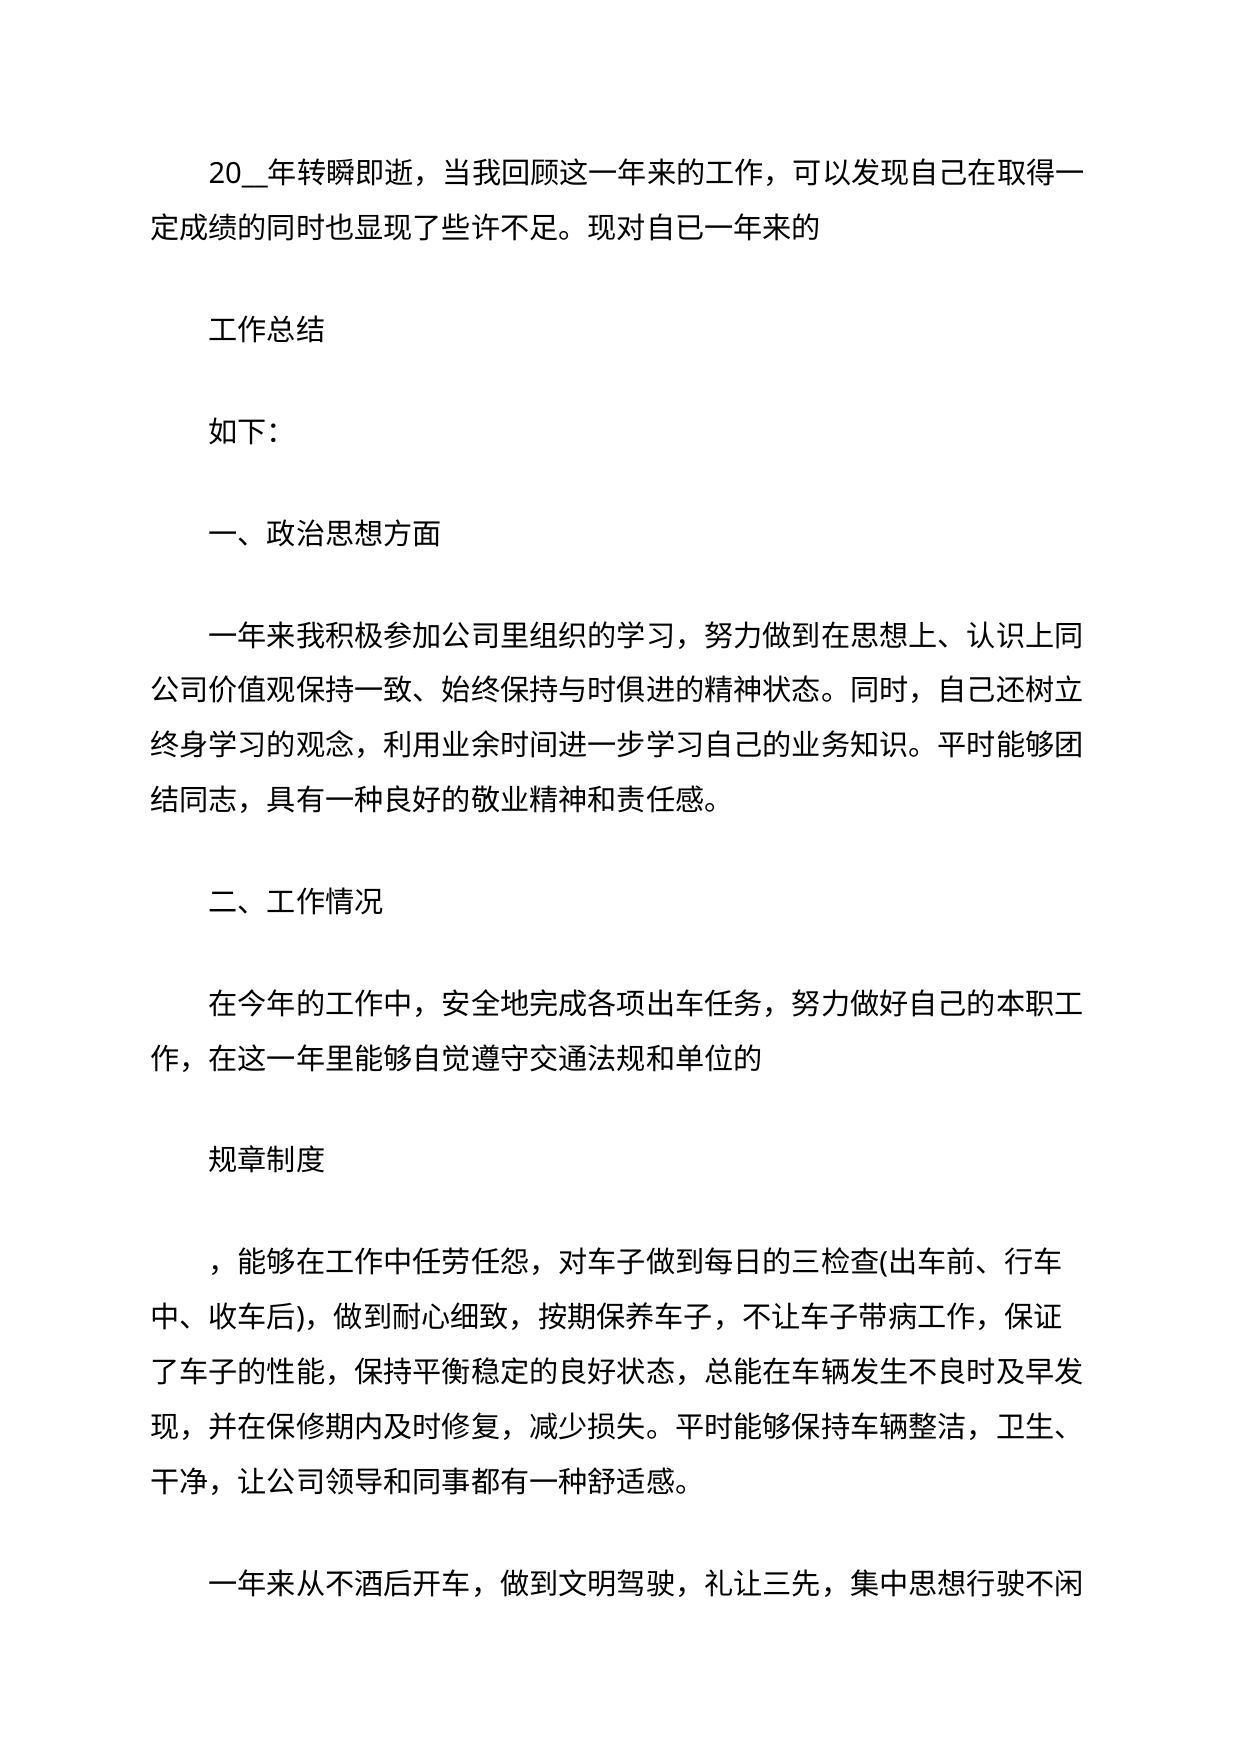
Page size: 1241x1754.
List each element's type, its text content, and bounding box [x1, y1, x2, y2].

text 工作总结 [150, 307, 1090, 349]
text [150, 1560, 1090, 1603]
text ，能够在工作中任劳任怨，对车子做到每日的三检查(出车前、行车中、收车后)，做到耐心细致，按期保养车子，不让车子带病工作，保证了车子的性能，保持平衡稳定的良好状态，总能在车辆发生不良时及早发现，并在保修期内及时修复，减少损失。平时能够保持车辆整洁，卫生、干净，让公司领导和同事都有一种舒适感。 [150, 1239, 1090, 1501]
text 在今年的工作中，安全地完成各项出车任务，努力做好自己的本职工作，在这一年里能够自觉遵守交通法规和单位的 [150, 980, 1090, 1077]
text 如下： [150, 408, 1090, 451]
text 20__年转瞬即逝，当我回顾这一年来的工作，可以发现自己在取得一定成绩的同时也显现了些许不足。现对自已一年来的 [150, 150, 1090, 247]
text 规章制度 [150, 1137, 1090, 1179]
text 一年来我积极参加公司里组织的学习，努力做到在思想上、认识上同公司价值观保持一致、始终保持与时俱进的精神状态。同时，自己还树立终身学习的观念，利用业余时间进一步学习自己的业务知识。平时能够团结同志，具有一种良好的敬业精神和责任感。 [150, 612, 1090, 819]
text 一、政治思想方面 [150, 510, 1090, 553]
text 二、工作情况 [150, 878, 1090, 921]
